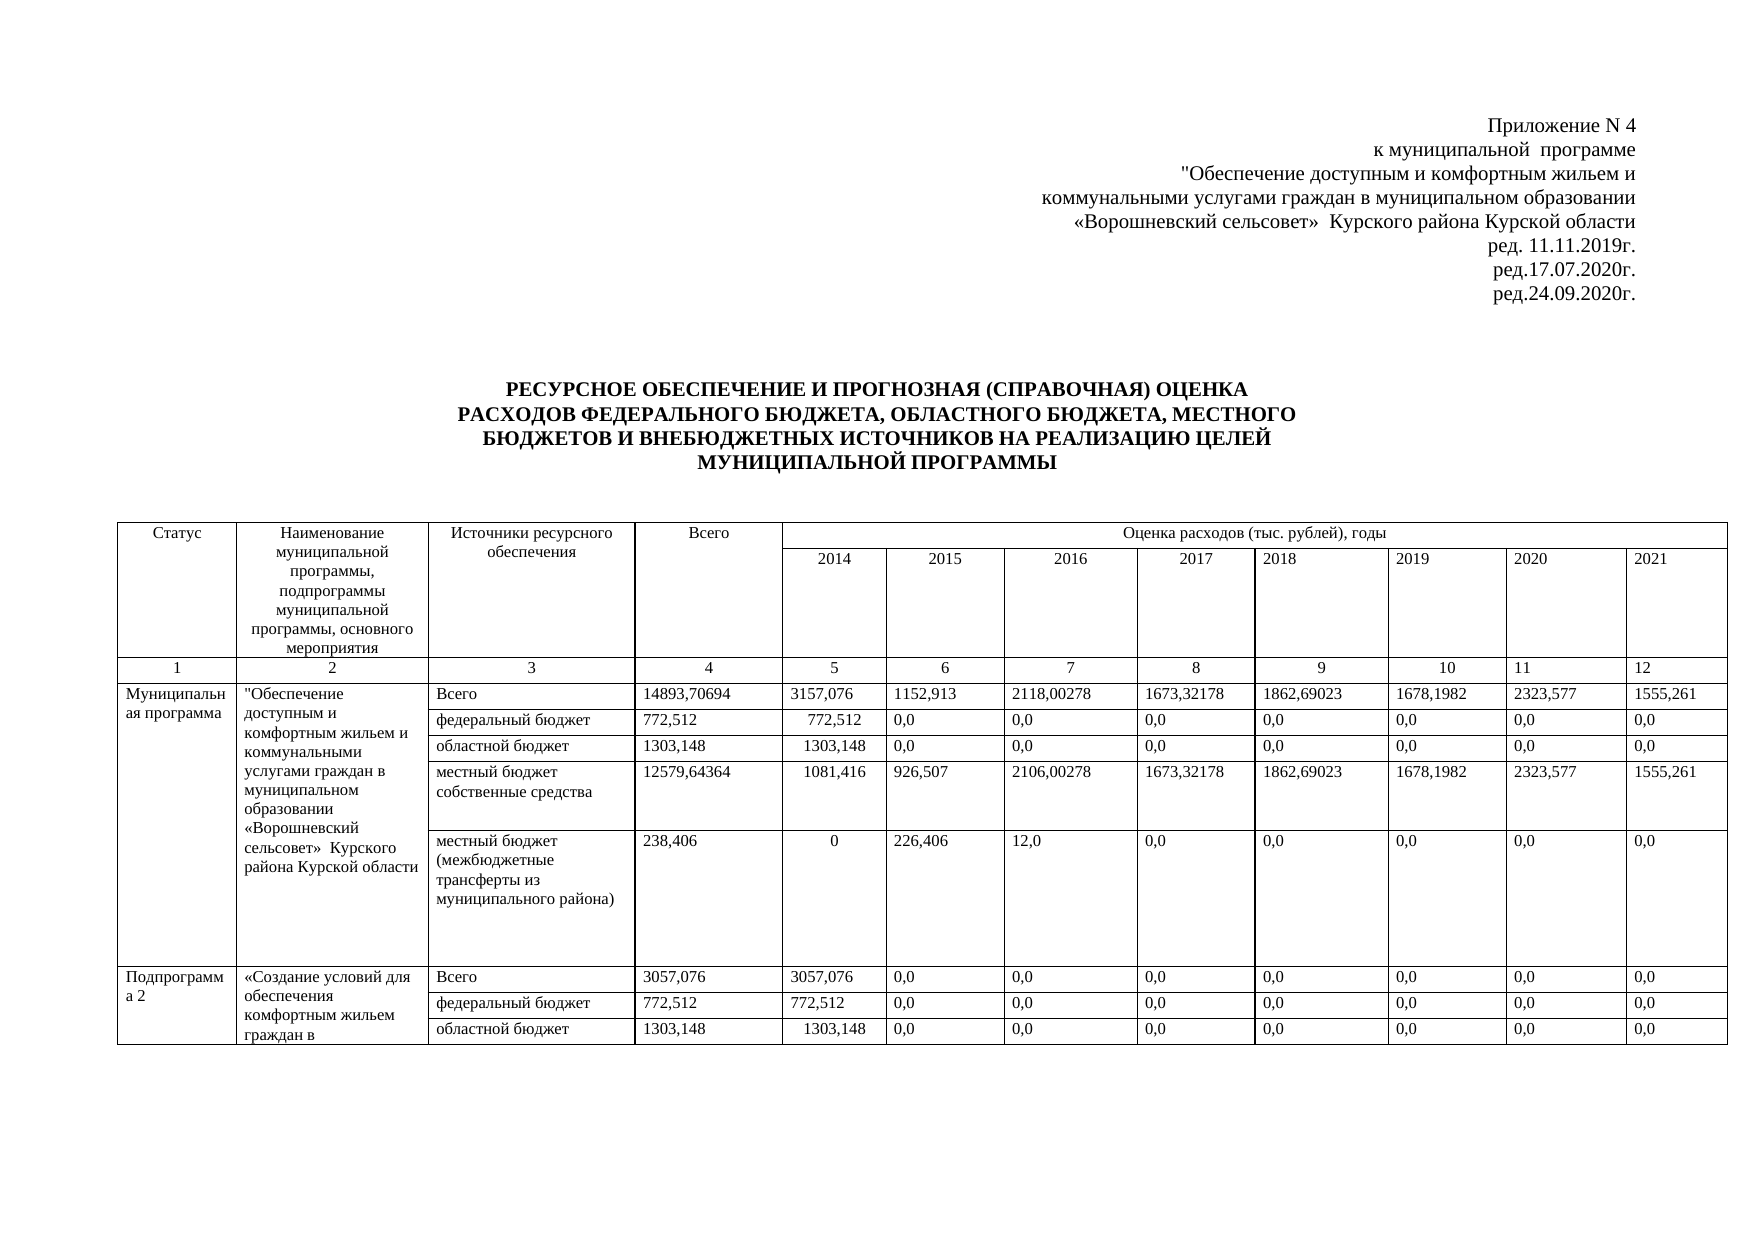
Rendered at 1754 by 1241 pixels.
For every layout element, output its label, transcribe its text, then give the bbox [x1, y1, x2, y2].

table_cell 1303,148 [636, 1019, 782, 1044]
table_cell 0,0 [887, 710, 1004, 735]
table_cell 1678,1982 [1389, 762, 1506, 830]
table_cell 1303,148 [783, 736, 886, 761]
table_cell 0,0 [1627, 967, 1727, 992]
table_cell 772,512 [636, 710, 782, 735]
table_cell Муниципальная программа [118, 684, 236, 966]
text ред.17.07.2020г. [118, 257, 1636, 281]
table_cell областной бюджет [429, 1019, 634, 1044]
table_cell 1303,148 [783, 1019, 886, 1044]
table_cell 7 [1005, 658, 1137, 683]
table_cell 0,0 [1507, 736, 1626, 761]
table_cell «Создание условий для обеспечения комфортным жильем граждан в муниципальном образовании «Ворошневский сельсовет» Курского района Курской области [237, 967, 428, 1044]
table_cell 1862,69023 [1256, 684, 1388, 709]
table_cell 772,512 [783, 993, 886, 1018]
table_cell 2 [237, 658, 428, 683]
table_cell 1303,148 [636, 736, 782, 761]
text МУНИЦИПАЛЬНОЙ ПРОГРАММЫ [118, 449, 1636, 474]
table_header Всего [636, 523, 782, 657]
table_cell Подпрограмма 2 [118, 967, 236, 1044]
table_cell 2020 [1507, 549, 1626, 657]
text Приложение N 4 [118, 113, 1636, 137]
table_cell 2017 [1138, 549, 1254, 657]
table_cell 0,0 [887, 967, 1004, 992]
table_cell 0,0 [1389, 1019, 1506, 1044]
text РЕСУРСНОЕ ОБЕСПЕЧЕНИЕ И ПРОГНОЗНАЯ (СПРАВОЧНАЯ) ОЦЕНКА [118, 377, 1636, 401]
table_cell 772,512 [636, 993, 782, 1018]
table_cell 14893,70694 [636, 684, 782, 709]
table_cell 0,0 [1507, 1019, 1626, 1044]
table_cell 1555,261 [1627, 684, 1727, 709]
table_cell 3057,076 [783, 967, 886, 992]
table_cell 0,0 [1138, 736, 1254, 761]
table_cell 0,0 [1138, 1019, 1254, 1044]
table_cell 0,0 [1256, 993, 1388, 1018]
table_cell 2015 [887, 549, 1004, 657]
table_cell 1678,1982 [1389, 684, 1506, 709]
table_cell "Обеспечение доступным и комфортным жильем и коммунальными услугами граждан в муниципальном образовании «Ворошневский сельсовет» Курского района Курской области [237, 684, 428, 966]
table_header Оценка расходов (тыс. рублей), годы [783, 523, 1727, 548]
table_cell 0,0 [887, 736, 1004, 761]
table_cell 0,0 [1389, 993, 1506, 1018]
table_cell 1 [118, 658, 236, 683]
table_cell 0,0 [1005, 967, 1137, 992]
table_cell 1152,913 [887, 684, 1004, 709]
table_cell 0,0 [1256, 1019, 1388, 1044]
table_cell 0,0 [1507, 993, 1626, 1018]
table_cell 1862,69023 [1256, 762, 1388, 830]
table_cell 1081,416 [783, 762, 886, 830]
table_cell 0,0 [1507, 710, 1626, 735]
table_cell 0,0 [1389, 710, 1506, 735]
table_cell 0,0 [1256, 710, 1388, 735]
table_cell 0,0 [1005, 710, 1137, 735]
table_cell местный бюджет собственные средства [429, 762, 634, 830]
table_cell 0,0 [1256, 736, 1388, 761]
table_cell 2016 [1005, 549, 1137, 657]
text БЮДЖЕТОВ И ВНЕБЮДЖЕТНЫХ ИСТОЧНИКОВ НА РЕАЛИЗАЦИЮ ЦЕЛЕЙ [118, 426, 1636, 449]
table_cell 1673,32178 [1138, 762, 1254, 830]
table_cell 5 [783, 658, 886, 683]
table_cell 0,0 [1389, 967, 1506, 992]
table_cell 238,406 [636, 831, 782, 966]
table_cell 0,0 [1005, 736, 1137, 761]
table_cell 0,0 [1256, 831, 1388, 966]
table_cell 0,0 [1138, 710, 1254, 735]
table_cell 0,0 [1138, 993, 1254, 1018]
table_cell 3057,076 [636, 967, 782, 992]
table_cell 0,0 [1627, 1019, 1727, 1044]
table_cell 0 [783, 831, 886, 966]
table_cell 0,0 [1627, 831, 1727, 966]
table_cell 0,0 [1389, 831, 1506, 966]
table_cell 0,0 [1138, 831, 1254, 966]
text РАСХОДОВ ФЕДЕРАЛЬНОГО БЮДЖЕТА, ОБЛАСТНОГО БЮДЖЕТА, МЕСТНОГО [118, 401, 1636, 426]
table_cell 0,0 [1389, 736, 1506, 761]
table_cell 0,0 [1507, 967, 1626, 992]
table_cell местный бюджет (межбюджетные трансферты из муниципального района) [429, 831, 634, 966]
table_header Источники ресурсного обеспечения [429, 523, 634, 657]
table_cell 2019 [1389, 549, 1506, 657]
table_cell 226,406 [887, 831, 1004, 966]
table_cell 12,0 [1005, 831, 1137, 966]
table_cell 10 [1389, 658, 1506, 683]
table_cell 2118,00278 [1005, 684, 1137, 709]
table_cell 9 [1256, 658, 1388, 683]
text «Ворошневский сельсовет» Курского района Курской области [118, 209, 1636, 233]
table_cell 8 [1138, 658, 1254, 683]
table_cell 2014 [783, 549, 886, 657]
table_cell 2018 [1256, 549, 1388, 657]
table_cell 0,0 [1627, 993, 1727, 1018]
table_cell 4 [636, 658, 782, 683]
table_cell 0,0 [887, 1019, 1004, 1044]
table_cell федеральный бюджет [429, 993, 634, 1018]
table_cell 11 [1507, 658, 1626, 683]
table_cell 0,0 [1005, 1019, 1137, 1044]
table_cell 772,512 [783, 710, 886, 735]
table_cell 0,0 [1507, 831, 1626, 966]
table_cell 2323,577 [1507, 762, 1626, 830]
table_cell 1555,261 [1627, 762, 1727, 830]
text к муниципальной программе [118, 137, 1636, 161]
table_cell 0,0 [887, 993, 1004, 1018]
table_header Статус [118, 523, 236, 657]
table_cell 2106,00278 [1005, 762, 1137, 830]
table_cell 3 [429, 658, 634, 683]
table_cell 2021 [1627, 549, 1727, 657]
table_cell Всего [429, 684, 634, 709]
table_cell 0,0 [1005, 993, 1137, 1018]
table_cell 1673,32178 [1138, 684, 1254, 709]
table_cell Всего [429, 967, 634, 992]
table_header Наименование муниципальной программы, подпрограммы муниципальной программы, основного мероприятия [237, 523, 428, 657]
table_cell 12579,64364 [636, 762, 782, 830]
table_cell 3157,076 [783, 684, 886, 709]
table_cell 0,0 [1627, 710, 1727, 735]
table_cell 12 [1627, 658, 1727, 683]
text ред. 11.11.2019г. [118, 233, 1636, 257]
table_cell 6 [887, 658, 1004, 683]
table_cell 0,0 [1256, 967, 1388, 992]
table_cell 0,0 [1138, 967, 1254, 992]
text коммунальными услугами граждан в муниципальном образовании [118, 185, 1636, 209]
table_cell федеральный бюджет [429, 710, 634, 735]
table_cell 926,507 [887, 762, 1004, 830]
table_cell 2323,577 [1507, 684, 1626, 709]
text ред.24.09.2020г. [118, 281, 1636, 305]
text "Обеспечение доступным и комфортным жильем и [118, 161, 1636, 185]
table_cell 0,0 [1627, 736, 1727, 761]
table_cell областной бюджет [429, 736, 634, 761]
